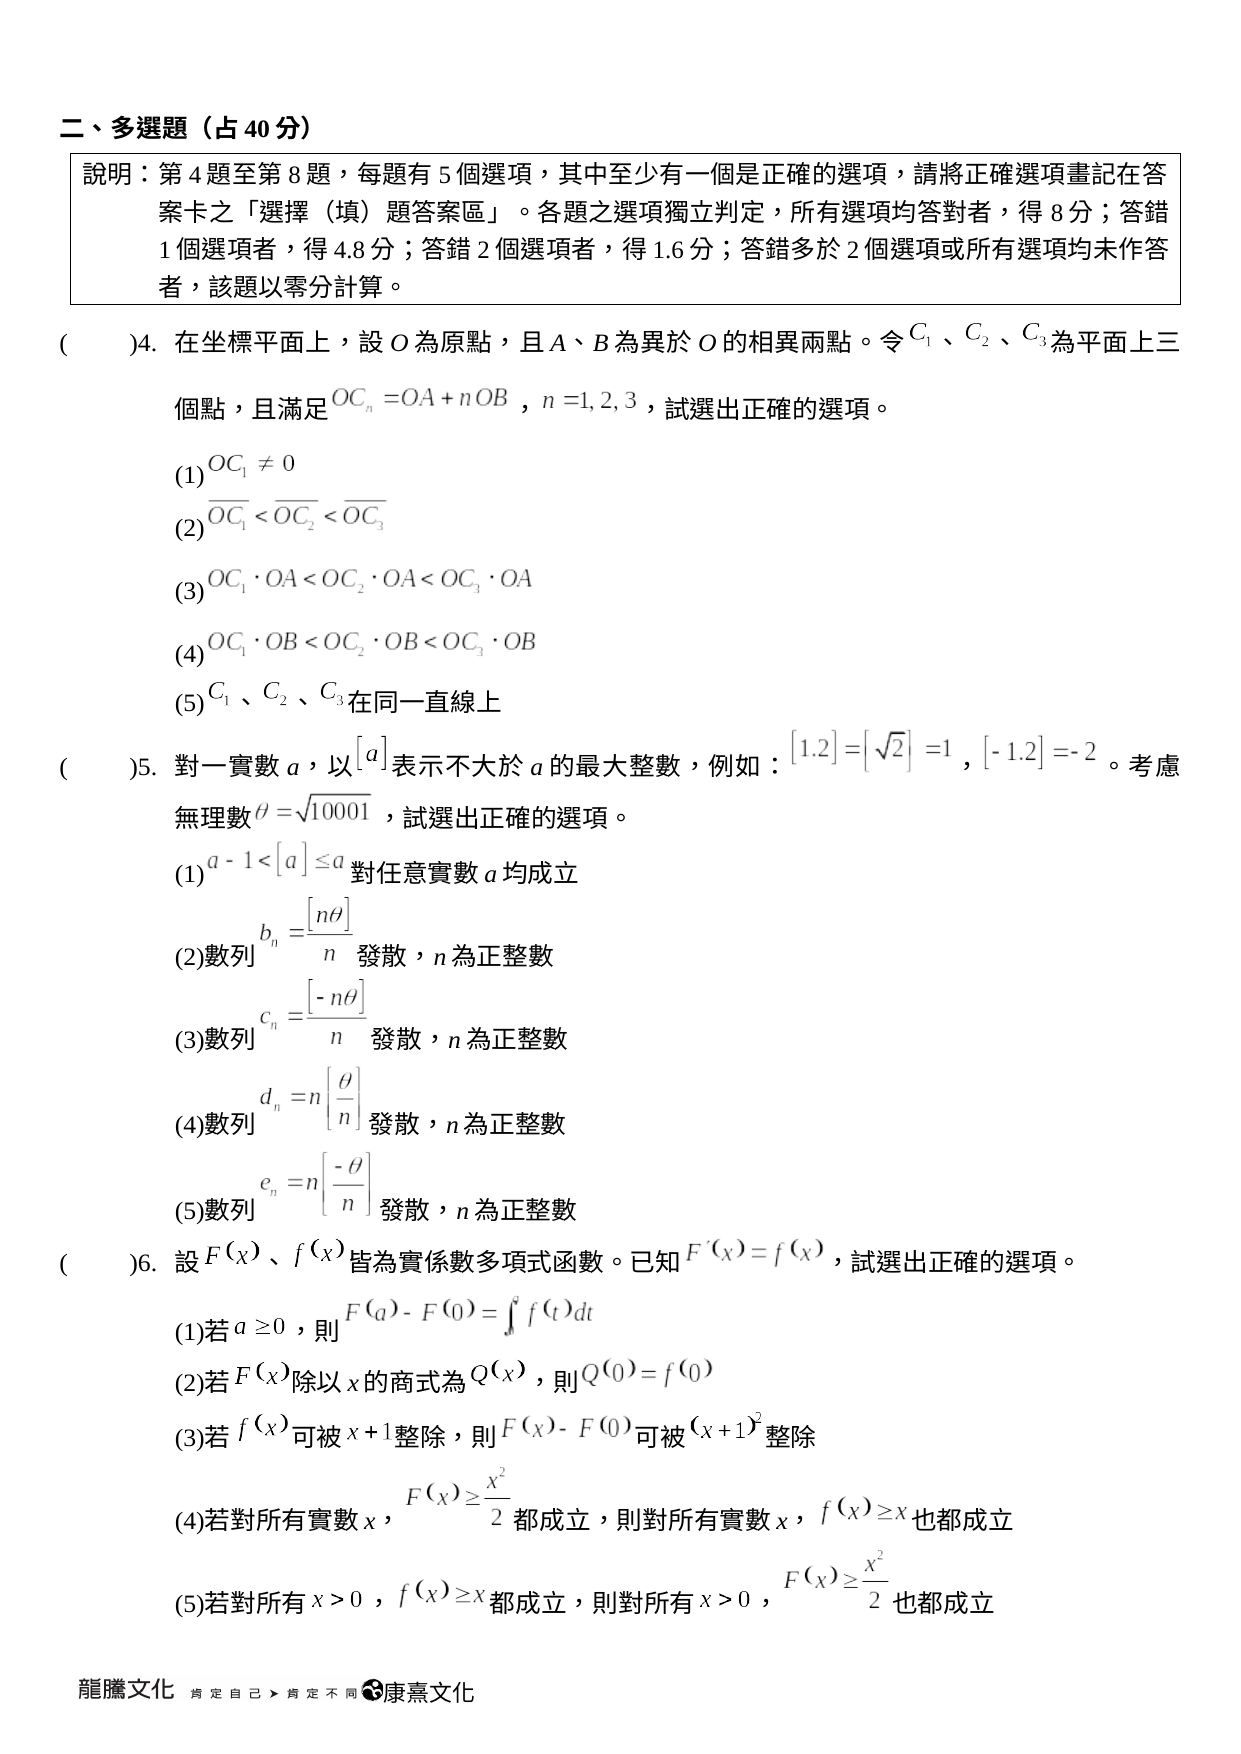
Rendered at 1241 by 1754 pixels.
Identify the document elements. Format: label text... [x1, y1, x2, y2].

text 二、多選題（占40分） [59, 108, 1181, 146]
table_header 說明： 第4題至第8題，每題有5個選項，其中至少有一個是正確的選項，請將正確選項畫記在答案卡之「選擇（填）題答案區」。各題之選項獨立判定，所有選項均答對者，得8分；答錯1個選項者，得4.8分；答錯2個選項者，得1.6分；答錯多於2個選項或所有選項均未作答者，該題以零分計算。 [71, 154, 1180, 304]
picture [74, 1675, 384, 1702]
text ( )6. 設、皆為實係數多項式函數。已知，試選出正確的選項。 (1)若，則 (2)若除以x的商式為，則 (3)若可被整除，則可被整除 (4)若對所有實數x，都成立，則對所有實數x，也都成立 (5)若對所有，都成立，則對所有，也都成立 [59, 1234, 1181, 1620]
text ( )5. 對一實數a，以表示不大於a的最大整數，例如：，。考慮無理數，試選出正確的選項。 (1)對任意實數a均成立 (2)數列發散，n為正整數 (3)數列發散，n為正整數 (4)數列發散，n為正整數 (5)數列發散，n為正整數 [59, 726, 1181, 1227]
text ( )4. 在坐標平面上，設O為原點，且A、B為異於O的相異兩點。令、、為平面上三個點，且滿足，，試選出正確的選項。 (1) (2) (3) (4) (5)、、在同一直線上 [59, 314, 1181, 718]
